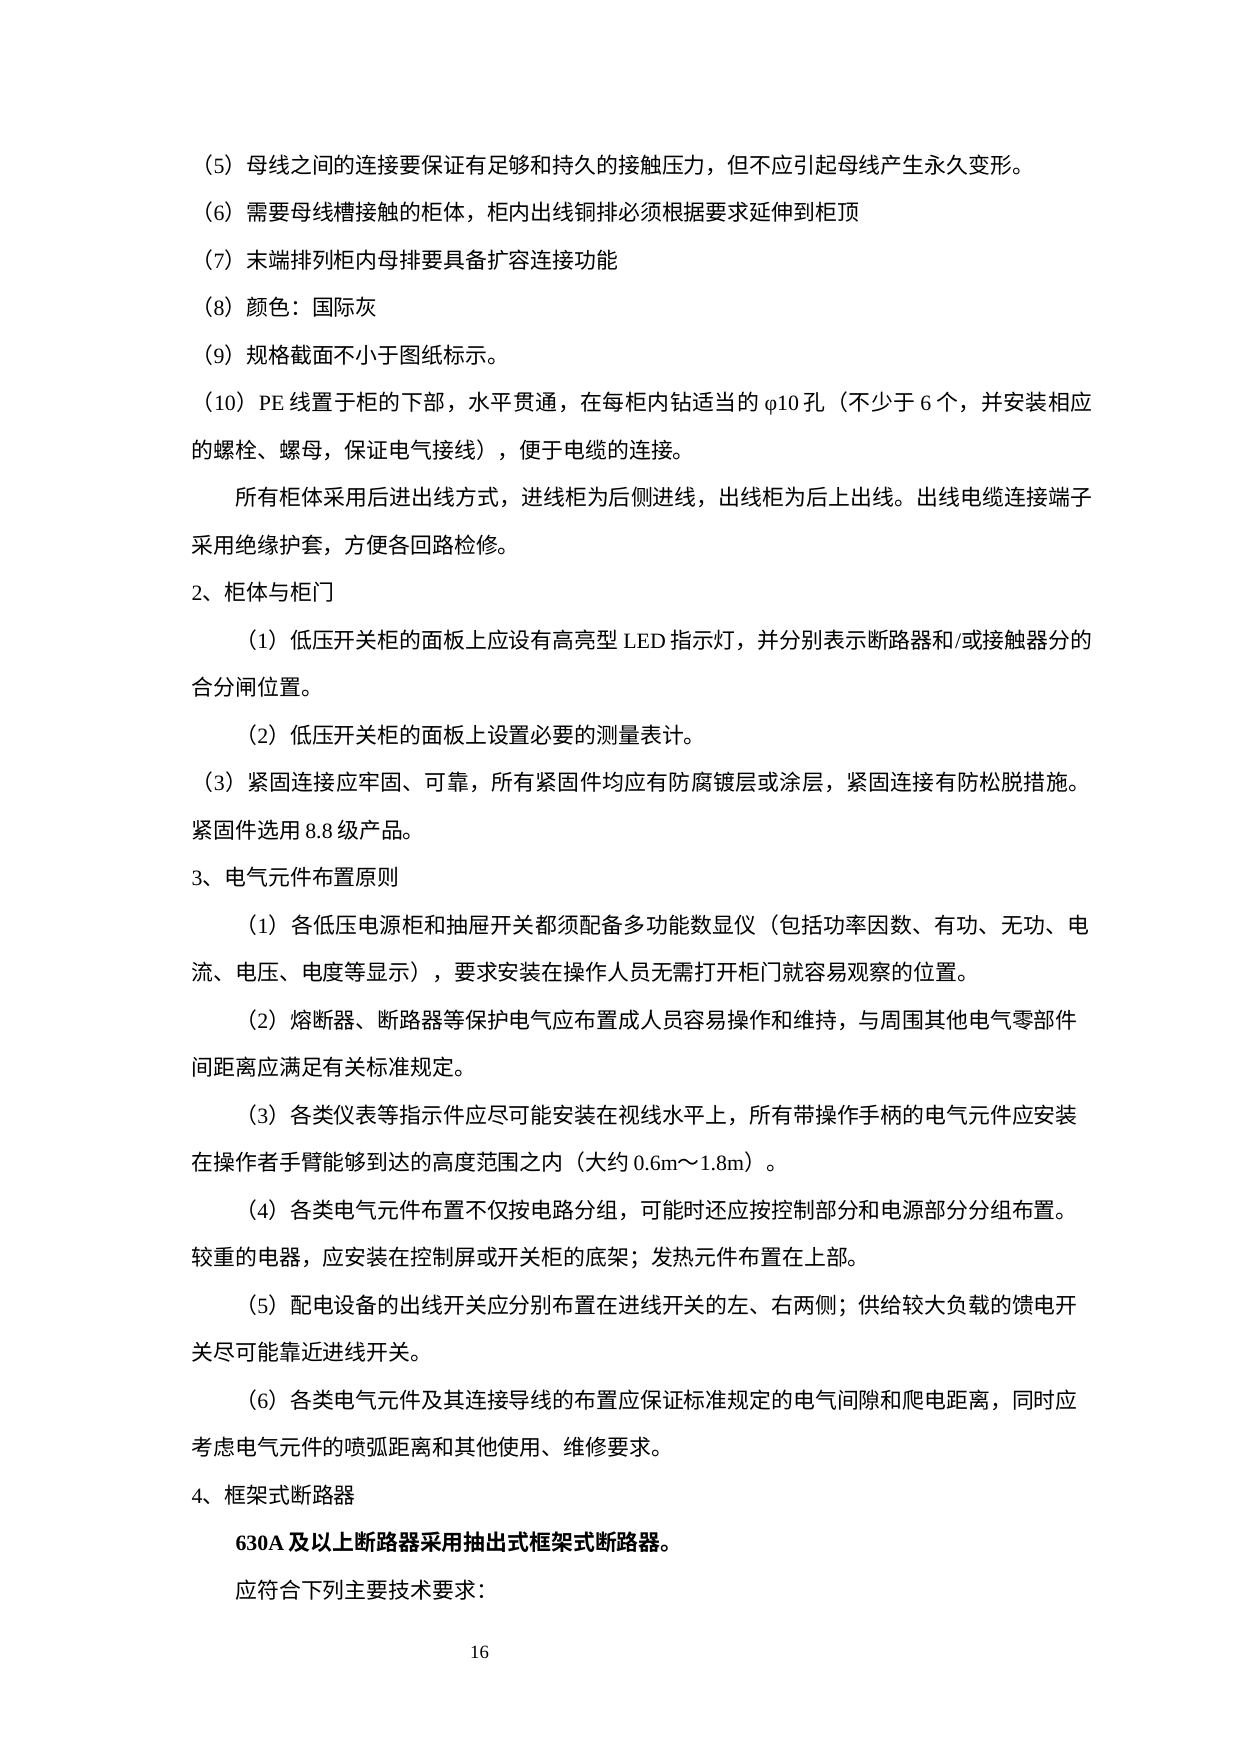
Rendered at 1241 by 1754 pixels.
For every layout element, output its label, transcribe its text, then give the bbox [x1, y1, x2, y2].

text 4、框架式断路器 [191, 1478, 1092, 1509]
text （2）熔断器、断路器等保护电气应布置成人员容易操作和维持，与周围其他电气零部件间距离应满足有关标准规定。 [191, 1003, 1092, 1082]
text （4）各类电气元件布置不仅按电路分组，可能时还应按控制部分和电源部分分组布置。较重的电器，应安装在控制屏或开关柜的底架；发热元件布置在上部。 [191, 1193, 1092, 1272]
text （1）低压开关柜的面板上应设有高亮型LED指示灯，并分别表示断路器和/或接触器分的合分闸位置。 [191, 623, 1092, 702]
text 所有柜体采用后进出线方式，进线柜为后侧进线，出线柜为后上出线。出线电缆连接端子采用绝缘护套，方便各回路检修。 [191, 480, 1092, 559]
text （9）规格截面不小于图纸标示。 [191, 338, 1092, 369]
text （2）低压开关柜的面板上设置必要的测量表计。 [191, 718, 1092, 749]
text （6）各类电气元件及其连接导线的布置应保证标准规定的电气间隙和爬电距离，同时应考虑电气元件的喷弧距离和其他使用、维修要求。 [191, 1383, 1092, 1462]
text （1）各低压电源柜和抽屉开关都须配备多功能数显仪（包括功率因数、有功、无功、电流、电压、电度等显示），要求安装在操作人员无需打开柜门就容易观察的位置。 [191, 908, 1092, 987]
text 应符合下列主要技术要求： [191, 1573, 1092, 1604]
text 3、电气元件布置原则 [191, 860, 1092, 892]
text （8）颜色：国际灰 [191, 290, 1092, 322]
text 630A及以上断路器采用抽出式框架式断路器。 [191, 1525, 1092, 1557]
text （10）PE线置于柜的下部，水平贯通，在每柜内钻适当的φ10孔（不少于6个，并安装相应的螺栓、螺母，保证电气接线），便于电缆的连接。 [191, 385, 1092, 464]
text （5）配电设备的出线开关应分别布置在进线开关的左、右两侧；供给较大负载的馈电开关尽可能靠近进线开关。 [191, 1288, 1092, 1367]
text （7）末端排列柜内母排要具备扩容连接功能 [191, 243, 1092, 274]
text （6）需要母线槽接触的柜体，柜内出线铜排必须根据要求延伸到柜顶 [191, 195, 1092, 227]
text （5）母线之间的连接要保证有足够和持久的接触压力，但不应引起母线产生永久变形。 [191, 148, 1092, 179]
text （3）紧固连接应牢固、可靠，所有紧固件均应有防腐镀层或涂层，紧固连接有防松脱措施。紧固件选用8.8级产品。 [191, 765, 1092, 844]
text 2、柜体与柜门 [191, 575, 1092, 607]
text （3）各类仪表等指示件应尽可能安装在视线水平上，所有带操作手柄的电气元件应安装在操作者手臂能够到达的高度范围之内（大约0.6m～1.8m）。 [191, 1098, 1092, 1177]
